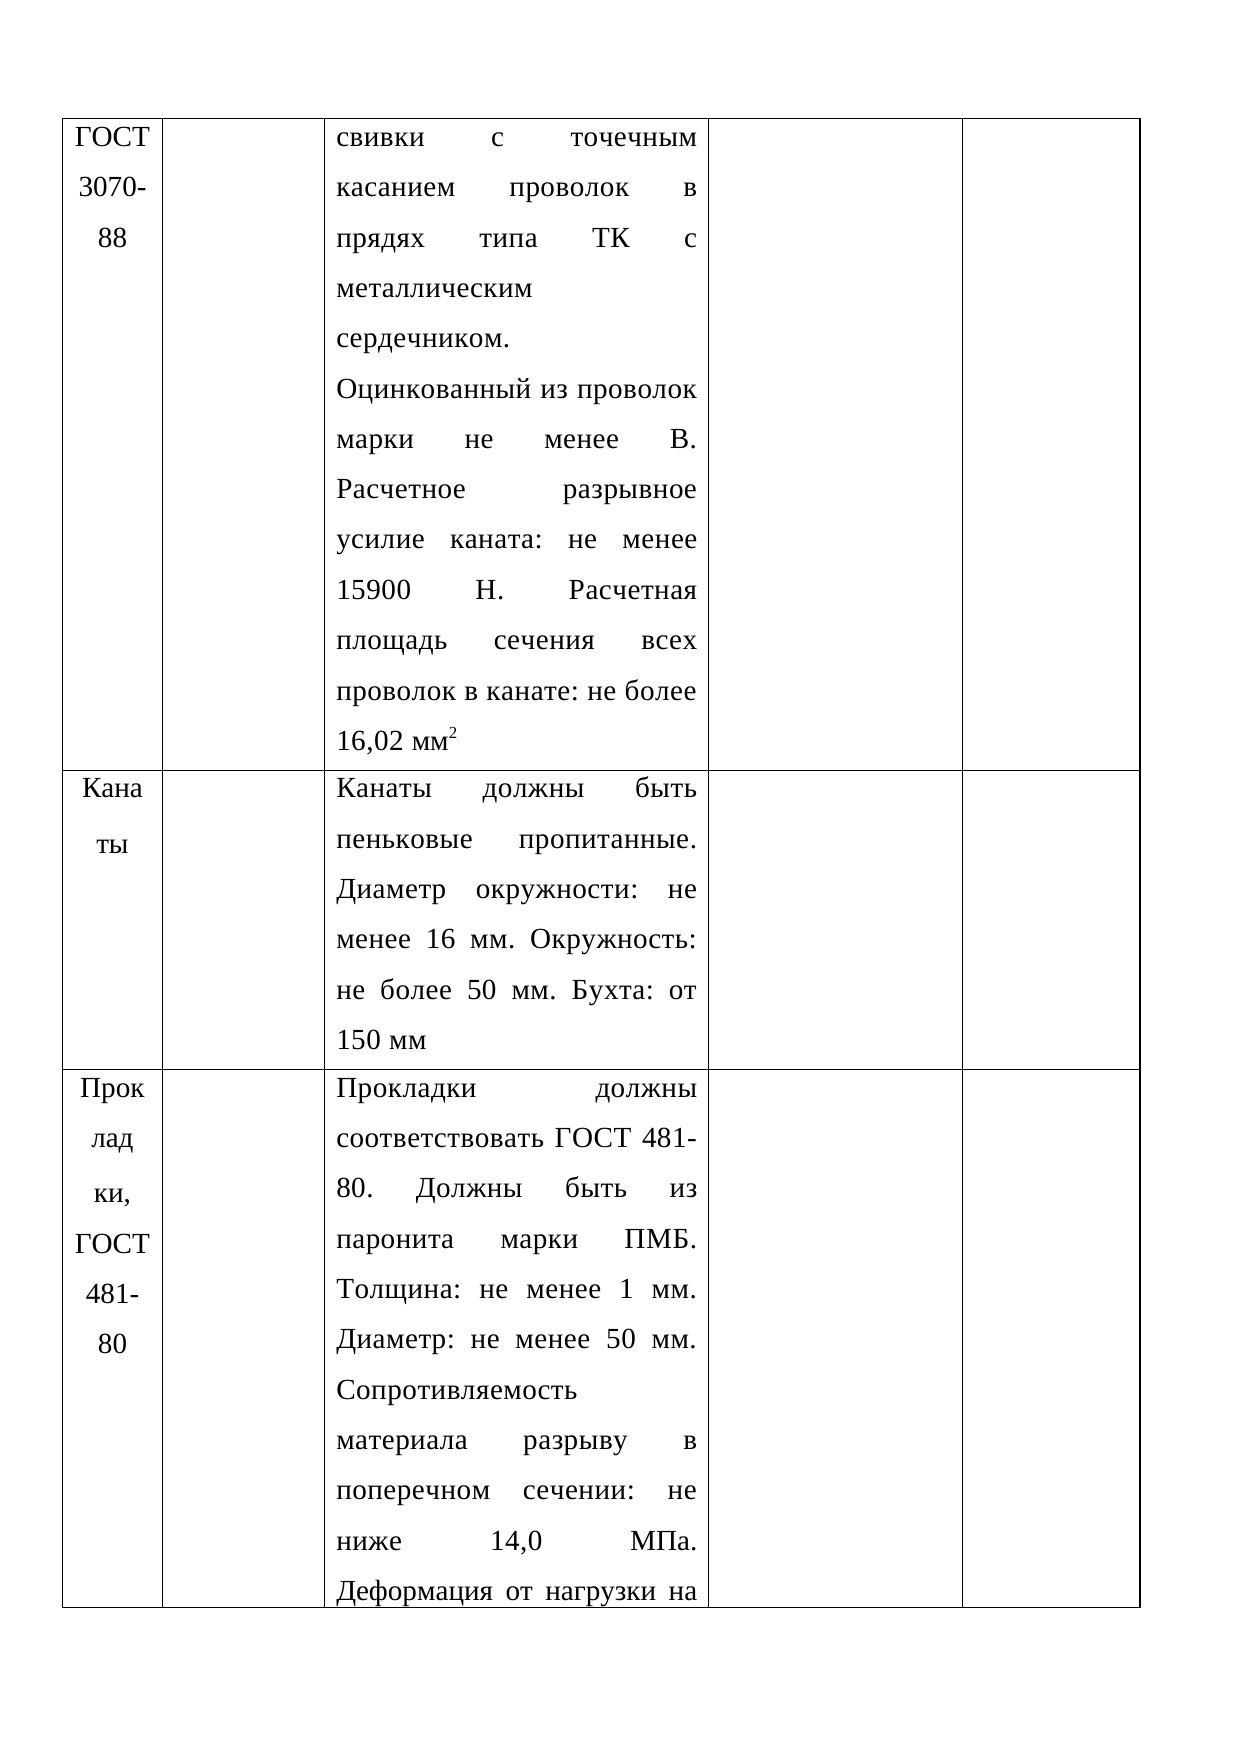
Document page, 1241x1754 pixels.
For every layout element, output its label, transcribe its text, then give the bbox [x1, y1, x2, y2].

table_cell [963, 771, 1139, 1069]
table_cell [709, 1070, 962, 1607]
table_cell Канаты должны быть пеньковые пропитанные. Диаметр окружности: не менее 16 мм. Окружность: не более 50 мм. Бухта: от 150 мм [325, 771, 708, 1069]
table_cell [163, 771, 324, 1069]
table_cell [163, 119, 324, 769]
table_cell [963, 1070, 1139, 1607]
table_cell Кана ты [63, 771, 162, 1069]
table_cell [63, 1070, 162, 1607]
table_cell [709, 771, 962, 1069]
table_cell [63, 119, 162, 769]
table_cell [709, 119, 962, 769]
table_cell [325, 1070, 708, 1607]
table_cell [325, 119, 708, 769]
table_cell [963, 119, 1139, 769]
table_cell [163, 1070, 324, 1607]
